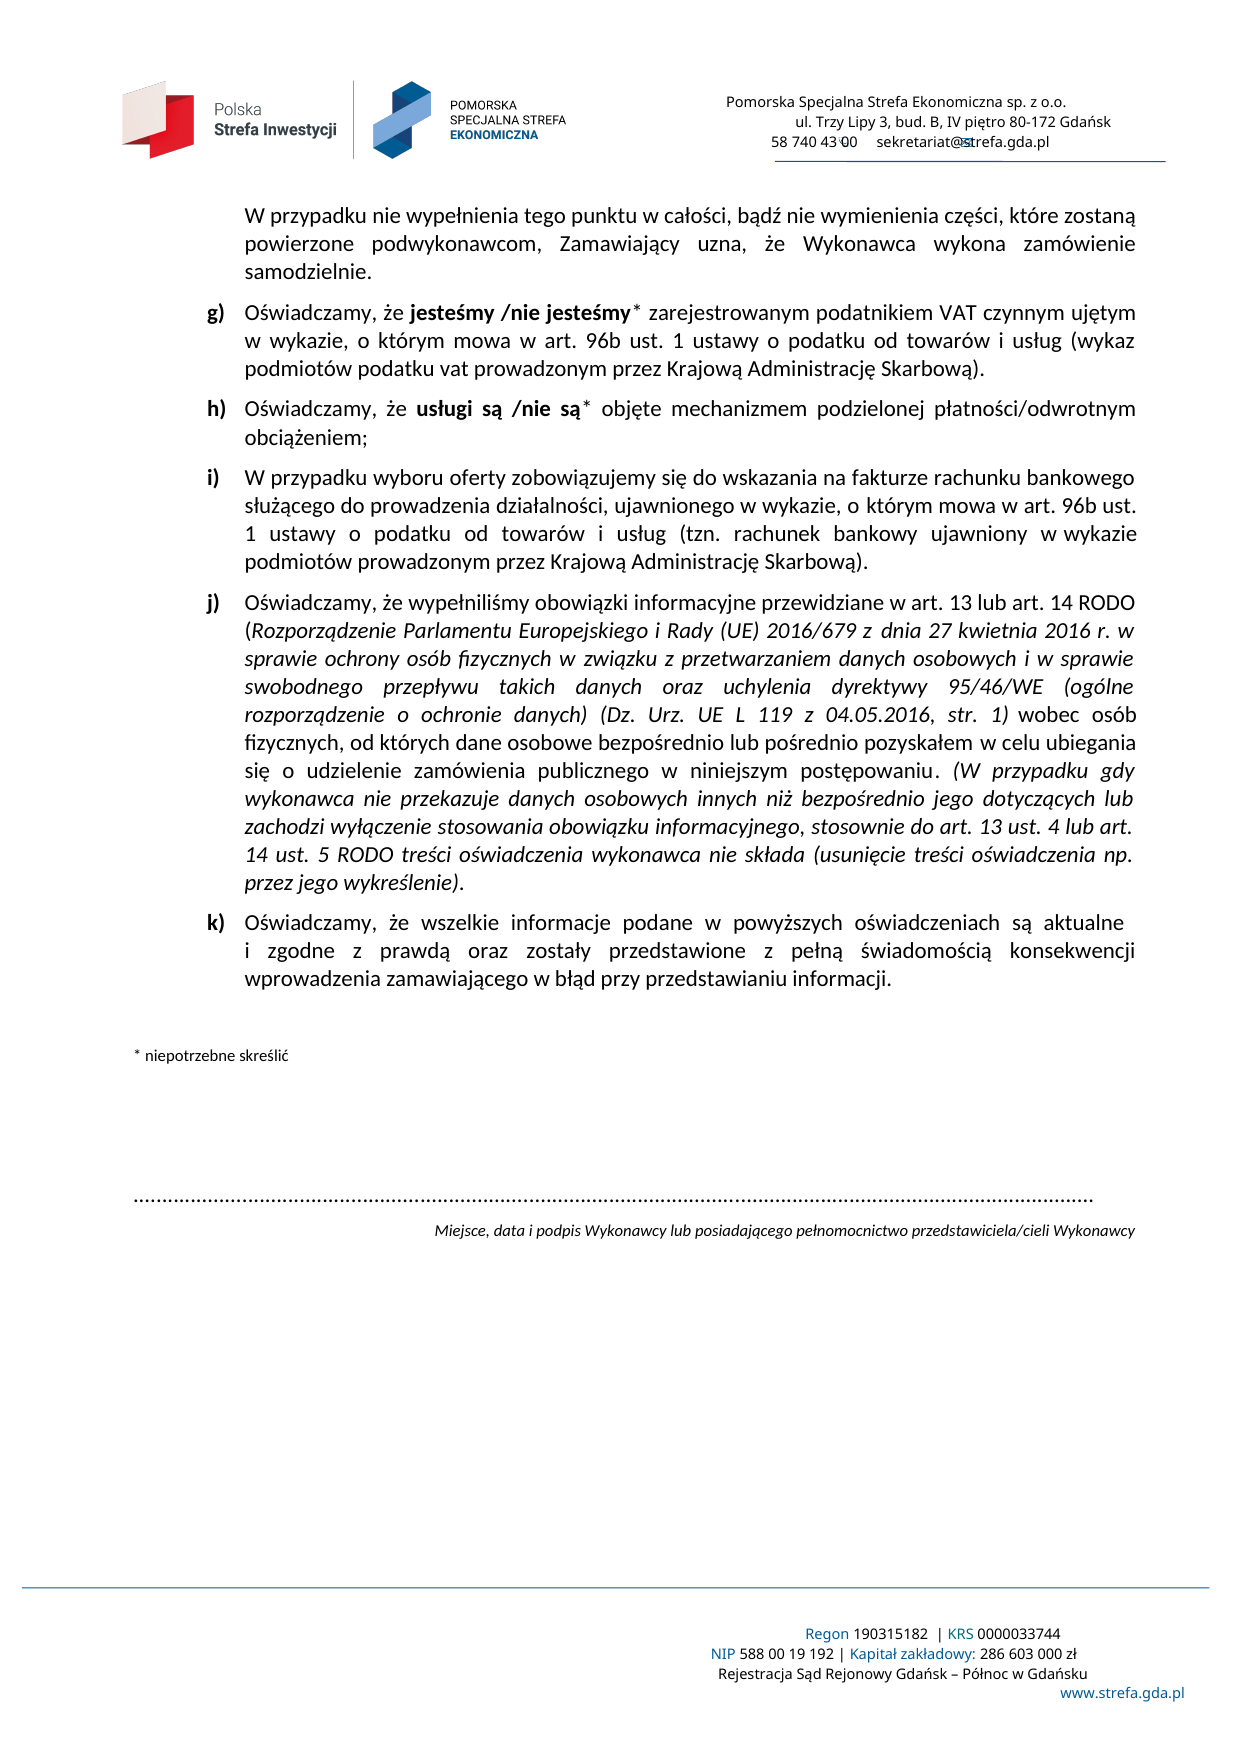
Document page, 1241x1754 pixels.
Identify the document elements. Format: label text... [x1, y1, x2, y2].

list Oświadczamy, że wypełniliśmy obowiązki informacyjne przewidziane w art. 13 lub art. 14 RODO (Rozporządzenie Parlamentu Europejskiego i Rady (UE) 2016/679 z dnia 27 kwietnia 2016 r. w sprawie ochrony osób fizycznych w związku z przetwarzaniem danych osobowych i w sprawie swobodnego przepływu takich danych oraz uchylenia dyrektywy 95/46/WE (ogólne rozporządzenie o ochronie danych) (Dz. Urz. UE L 119 z 04.05.2016, str. 1) wobec osób fizycznych, od których dane osobowe bezpośrednio lub pośrednio pozyskałem w celu ubiegania się o udzielenie zamówienia publicznego w niniejszym postępowaniu. (W przypadku gdy wykonawca nie przekazuje danych osobowych innych niż bezpośrednio jego dotyczących lub zachodzi wyłączenie stosowania obowiązku informacyjnego, stosownie do art. 13 ust. 4 lub art. 14 ust. 5 RODO treści oświadczenia wykonawca nie składa (usunięcie treści oświadczenia np. przez jego wykreślenie). [207, 588, 1137, 896]
picture [838, 137, 843, 147]
text W przypadku nie wypełnienia tego punktu w całości, bądź nie wymienienia części, które zostaną powierzone podwykonawcom, Zamawiający uzna, że Wykonawca wykona zamówienie samodzielnie. [244, 201, 1137, 286]
list Oświadczamy, że jesteśmy /nie jesteśmy* zarejestrowanym podatnikiem VAT czynnym ujętym w wykazie, o którym mowa w art. 96b ust. 1 ustawy o podatku od towarów i usług (wykaz podmiotów podatku vat prowadzonym przez Krajową Administrację Skarbową). [207, 298, 1137, 382]
picture [960, 138, 972, 147]
list Oświadczamy, że usługi są /nie są* objęte mechanizmem podzielonej płatności/odwrotnym obciążeniem; [207, 394, 1137, 451]
text * niepotrzebne skreślić [133, 1046, 1137, 1066]
list W przypadku wyboru oferty zobowiązujemy się do wskazania na fakturze rachunku bankowego służącego do prowadzenia działalności, ujawnionego w wykazie, o którym mowa w art. 96b ust. 1 ustawy o podatku od towarów i usług (tzn. rachunek bankowy ujawniony w wykazie podmiotów prowadzonym przez Krajową Administrację Skarbową). [207, 463, 1137, 575]
text Miejsce, data i podpis Wykonawcy lub posiadającego pełnomocnictwo przedstawiciela/cieli Wykonawcy Załącznik nr 2 [280, 1220, 1137, 1241]
text ........................................................................................................................................................................ [133, 1180, 1137, 1208]
list Oświadczamy, że wszelkie informacje podane w powyższych oświadczeniach są aktualne i zgodne z prawdą oraz zostały przedstawione z pełną świadomością konsekwencji wprowadzenia zamawiającego w błąd przy przedstawianiu informacji. [207, 908, 1137, 992]
picture [100, 69, 566, 167]
